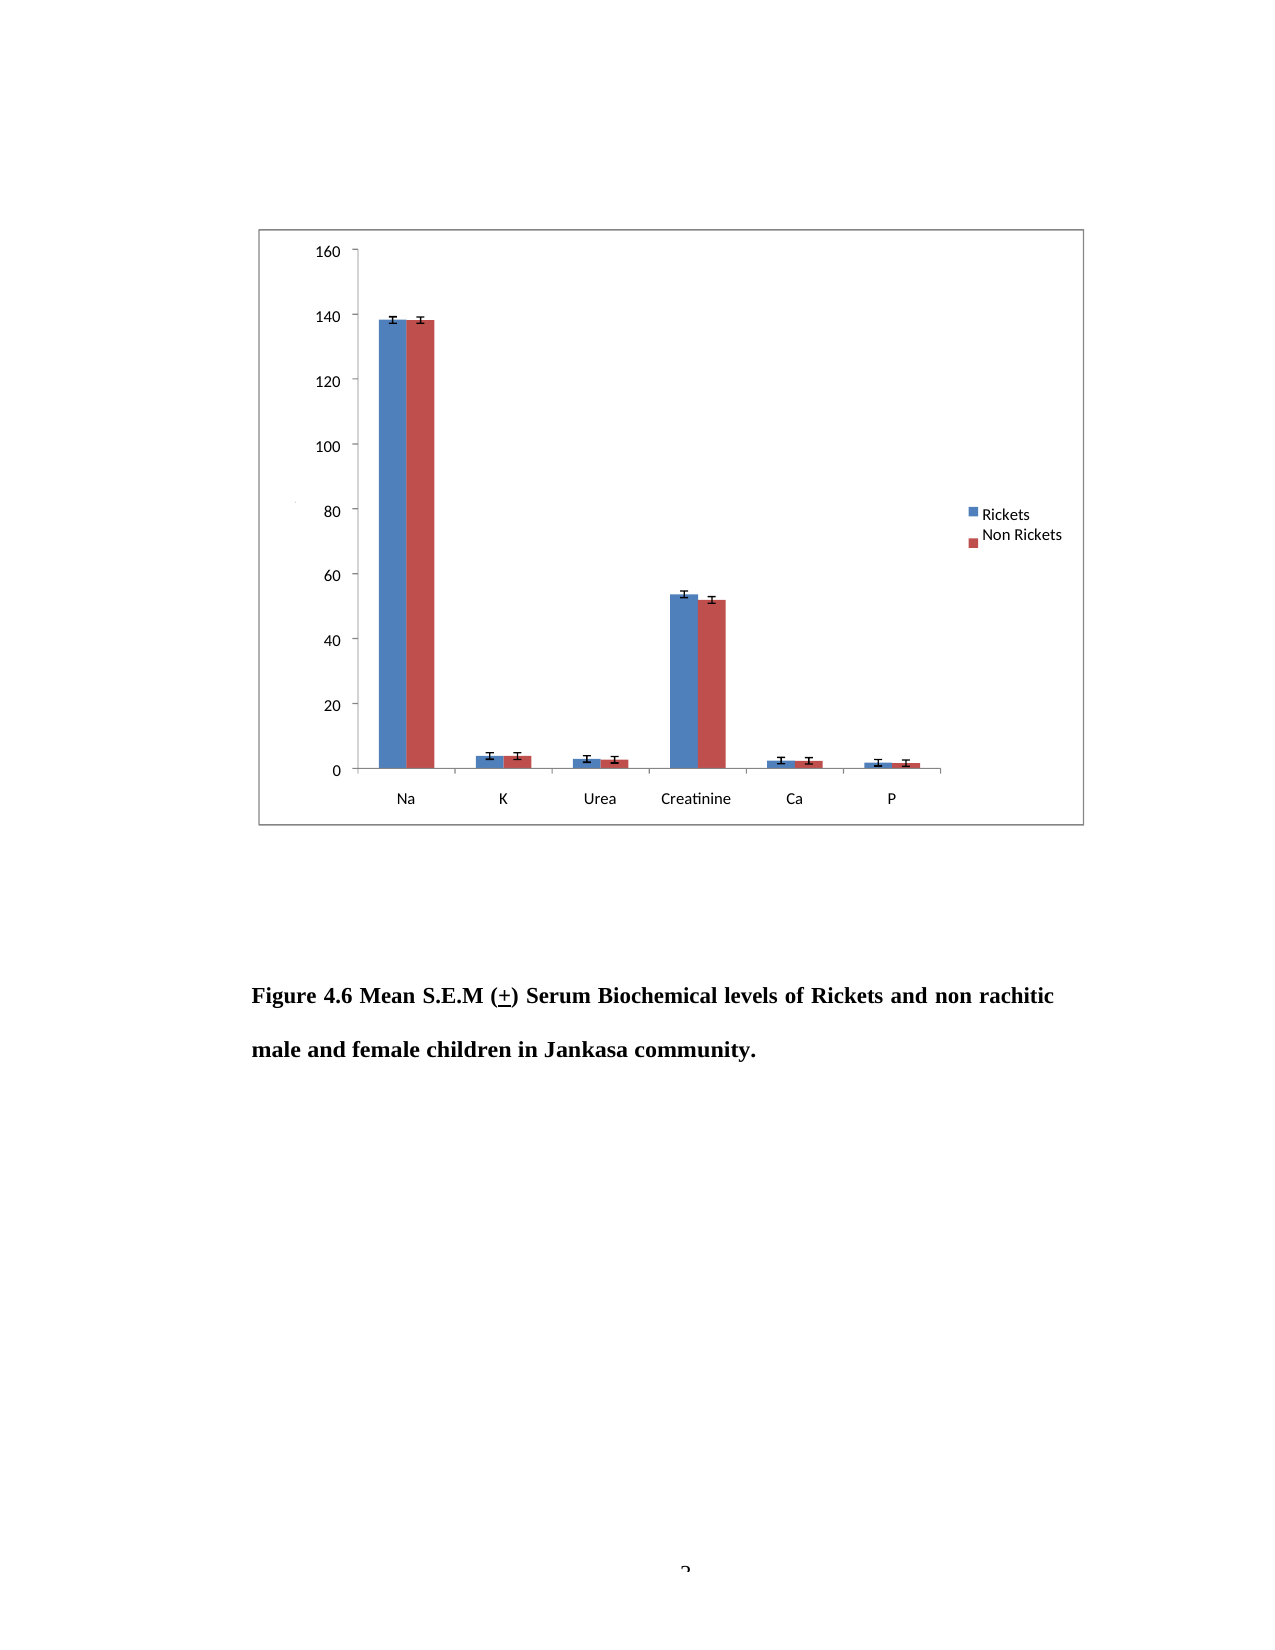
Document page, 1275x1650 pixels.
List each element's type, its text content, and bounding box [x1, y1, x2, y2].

text Figure 4.6 Mean S.E.M (+) Serum Biochemical levels of Rickets and non rachitic male and female children in Jankasa community. [251, 982, 1079, 1062]
